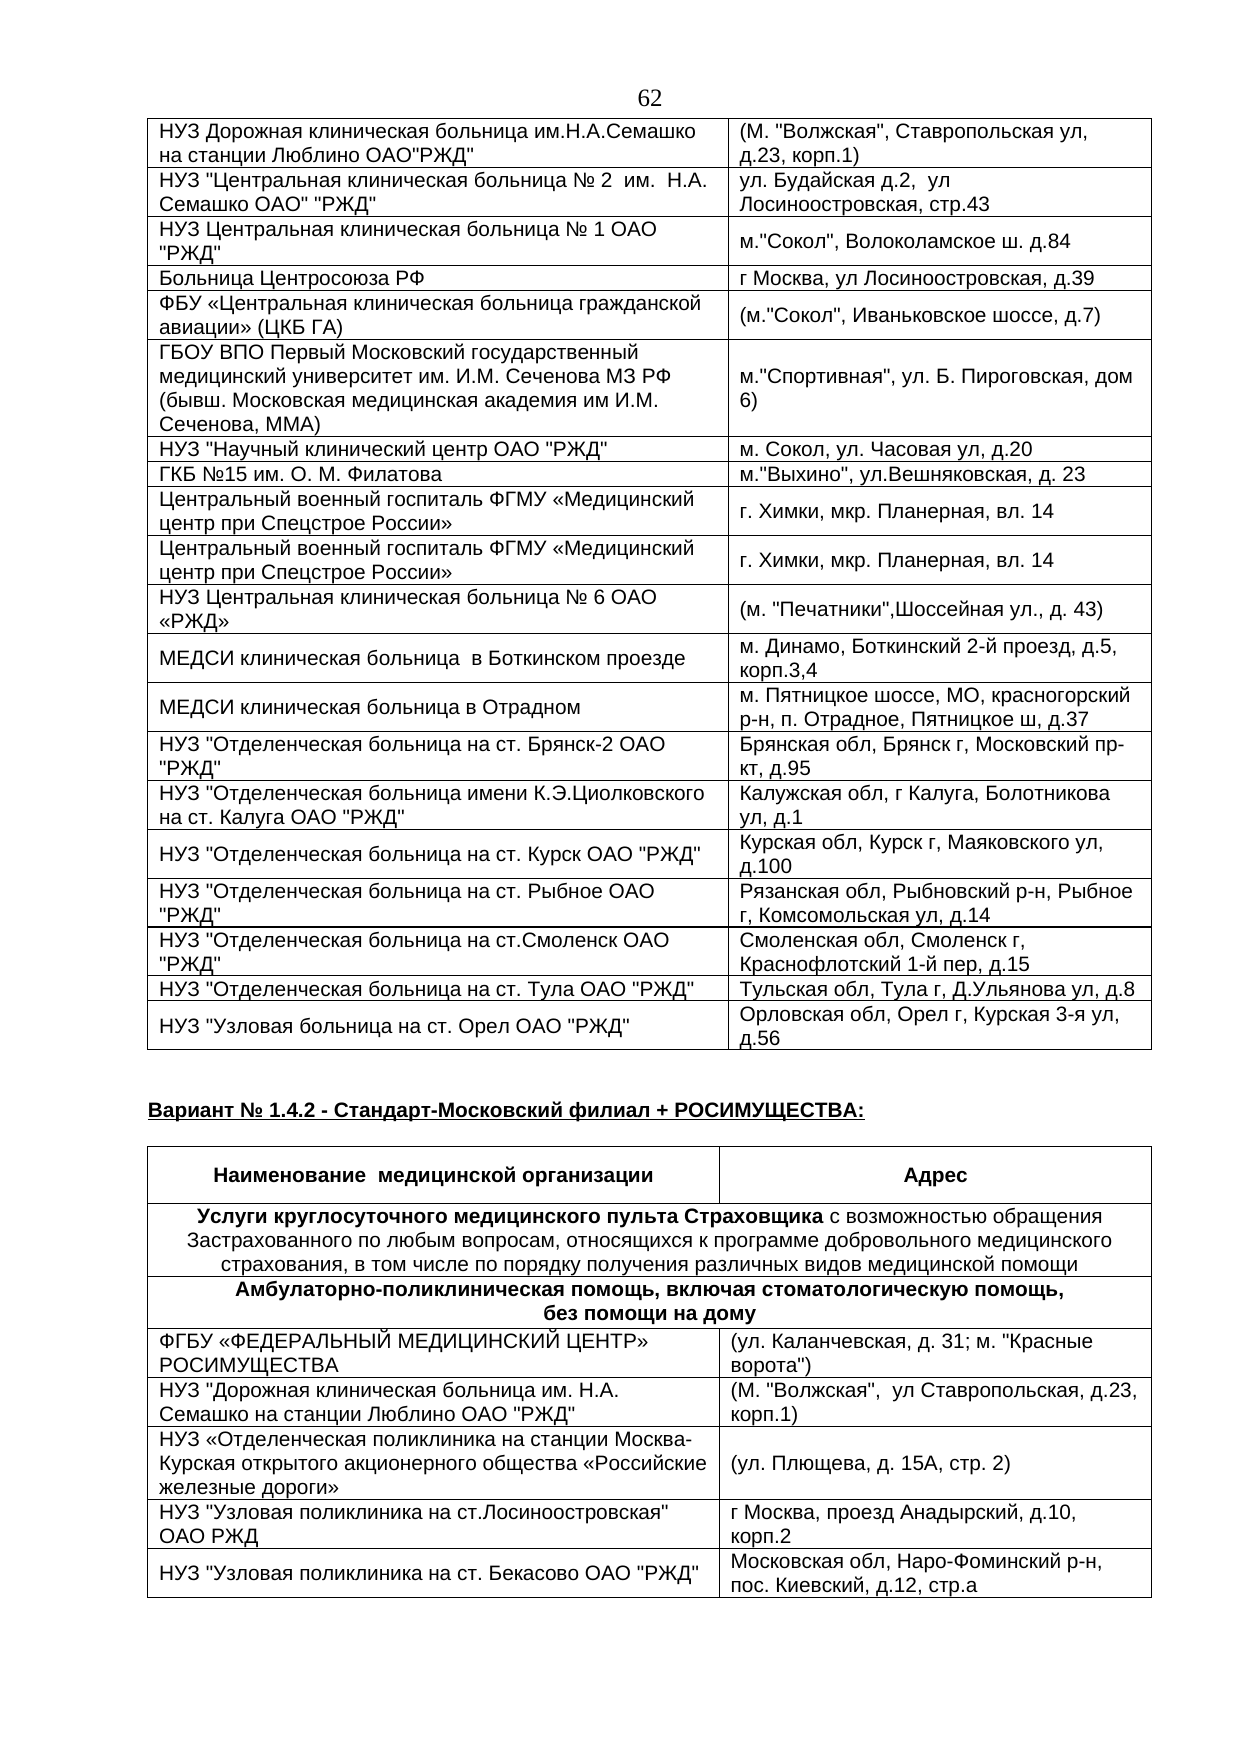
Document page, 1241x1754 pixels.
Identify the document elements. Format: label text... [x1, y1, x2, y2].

table_cell Рязанская обл, Рыбновский р-н, Рыбное г, Комсомольская ул, д.14 [729, 879, 1151, 926]
table_cell Курская обл, Курск г, Маяковского ул, д.100 [729, 830, 1151, 877]
table_cell НУЗ Дорожная клиническая больница им.Н.А.Семашко на станции Люблино ОАО"РЖД" [148, 119, 728, 167]
text Вариант № 1.4.2 - Стандарт-Московский филиал + РОСИМУЩЕСТВА: [148, 1098, 1152, 1122]
table_cell МЕДСИ клиническая больница в Отрадном [148, 683, 728, 731]
table_cell м."Спортивная", ул. Б. Пироговская, дом 6) [729, 340, 1151, 436]
table_cell м. Сокол, ул. Часовая ул, д.20 [729, 437, 1151, 461]
table_cell НУЗ Центральная клиническая больница № 6 ОАО «РЖД» [148, 585, 728, 633]
table_header Наименование медицинской организации [148, 1147, 719, 1203]
table_header Адрес [720, 1147, 1151, 1203]
table_cell (М. "Волжская", Ставропольская ул, д.23, корп.1) [729, 119, 1151, 167]
table_cell ГКБ №15 им. О. М. Филатова [148, 462, 728, 486]
table_cell НУЗ "Научный клинический центр ОАО "РЖД" [148, 437, 728, 461]
table_cell ул. Будайская д.2, ул Лосиноостровская, стр.43 [729, 168, 1151, 216]
table_cell (М. "Волжская", ул Ставропольская, д.23, корп.1) [720, 1378, 1151, 1426]
table_cell Смоленская обл, Смоленск г, Краснофлотский 1-й пер, д.15 [729, 928, 1151, 975]
table_cell г. Химки, мкр. Планерная, вл. 14 [729, 487, 1151, 535]
table_cell Больница Центросоюза РФ [148, 266, 728, 290]
table_cell г Москва, ул Лосиноостровская, д.39 [729, 266, 1151, 290]
table_cell НУЗ "Отделенческая больница на ст. Рыбное ОАО "РЖД" [148, 879, 728, 926]
table_cell Тульская обл, Тула г, Д.Ульянова ул, д.8 [729, 976, 1151, 1000]
table_cell Орловская обл, Орел г, Курская 3-я ул, д.56 [729, 1001, 1151, 1049]
table_cell м."Выхино", ул.Вешняковская, д. 23 [729, 462, 1151, 486]
table_cell НУЗ "Узловая больница на ст. Орел ОАО "РЖД" [148, 1001, 728, 1049]
table_cell Калужская обл, г Калуга, Болотникова ул, д.1 [729, 781, 1151, 828]
table_cell (м. "Печатники",Шоссейная ул., д. 43) [729, 585, 1151, 633]
table_cell НУЗ "Отделенческая больница имени К.Э.Циолковского на ст. Калуга ОАО "РЖД" [148, 781, 728, 828]
table_cell (ул. Каланчевская, д. 31; м. "Красные ворота") [720, 1329, 1151, 1377]
table_cell НУЗ "Отделенческая больница на ст.Смоленск ОАО "РЖД" [148, 928, 728, 975]
table_cell ФГБУ «ФЕДЕРАЛЬНЫЙ МЕДИЦИНСКИЙ ЦЕНТР» РОСИМУЩЕСТВА [148, 1329, 719, 1377]
table_cell НУЗ "Отделенческая больница на ст. Тула ОАО "РЖД" [148, 976, 728, 1000]
table_cell м. Пятницкое шоссе, МO, красногорский р-н, п. Отрадное, Пятницкое ш, д.37 [729, 683, 1151, 731]
table_cell НУЗ "Отделенческая больница на ст. Курск ОАО "РЖД" [148, 830, 728, 877]
table_cell Амбулаторно-поликлиническая помощь, включая стоматологическую помощь, без помощи на дому [148, 1277, 1151, 1328]
table_cell Брянская обл, Брянск г, Московский пр-кт, д.95 [729, 732, 1151, 779]
table_cell НУЗ «Отделенческая поликлиника на станции Москва-Курская открытого акционерного общества «Российские железные дороги» [148, 1427, 719, 1499]
table_cell НУЗ "Дорожная клиническая больница им. Н.А. Семашко на станции Люблино ОАО "РЖД" [148, 1378, 719, 1426]
table_cell (ул. Плющева, д. 15А, стр. 2) [720, 1427, 1151, 1499]
table_cell МЕДСИ клиническая больница в Боткинском проезде [148, 634, 728, 682]
table_cell НУЗ Центральная клиническая больница № 1 ОАО "РЖД" [148, 217, 728, 265]
table_cell НУЗ "Узловая поликлиника на ст.Лосиноостровская" ОАО РЖД [148, 1500, 719, 1548]
table_cell Центральный военный госпиталь ФГМУ «Медицинский центр при Спецстрое России» [148, 487, 728, 535]
table_cell г. Химки, мкр. Планерная, вл. 14 [729, 536, 1151, 584]
table_cell Услуги круглосуточного медицинского пульта Страховщика с возможностью обращения Застрахованного по любым вопросам, относящихся к программе добровольного медицинского страхования, в том числе по порядку получения различных видов медицинской помощи [148, 1204, 1151, 1276]
table_cell ГБОУ ВПО Первый Московский государственный медицинский университет им. И.М. Сеченова МЗ РФ (бывш. Московская медицинская академия им И.М. Сеченова, ММА) [148, 340, 728, 436]
table_cell (м."Сокол", Иваньковское шоссе, д.7) [729, 291, 1151, 339]
table_cell м."Сокол", Волоколамское ш. д.84 [729, 217, 1151, 265]
table_cell Московская обл, Наро-Фоминский р-н, пос. Киевский, д.12, стр.а [720, 1549, 1151, 1597]
table_cell НУЗ "Центральная клиническая больница № 2 им. Н.А. Семашко ОАО" "РЖД" [148, 168, 728, 216]
table_cell НУЗ "Отделенческая больница на ст. Брянск-2 ОАО "РЖД" [148, 732, 728, 779]
table_cell г Москва, проезд Анадырский, д.10, корп.2 [720, 1500, 1151, 1548]
table_cell Центральный военный госпиталь ФГМУ «Медицинский центр при Спецстрое России» [148, 536, 728, 584]
table_cell ФБУ «Центральная клиническая больница гражданской авиации» (ЦКБ ГА) [148, 291, 728, 339]
table_cell м. Динамо, Боткинский 2-й проезд, д.5, корп.3,4 [729, 634, 1151, 682]
table_cell НУЗ "Узловая поликлиника на ст. Бекасово ОАО "РЖД" [148, 1549, 719, 1597]
